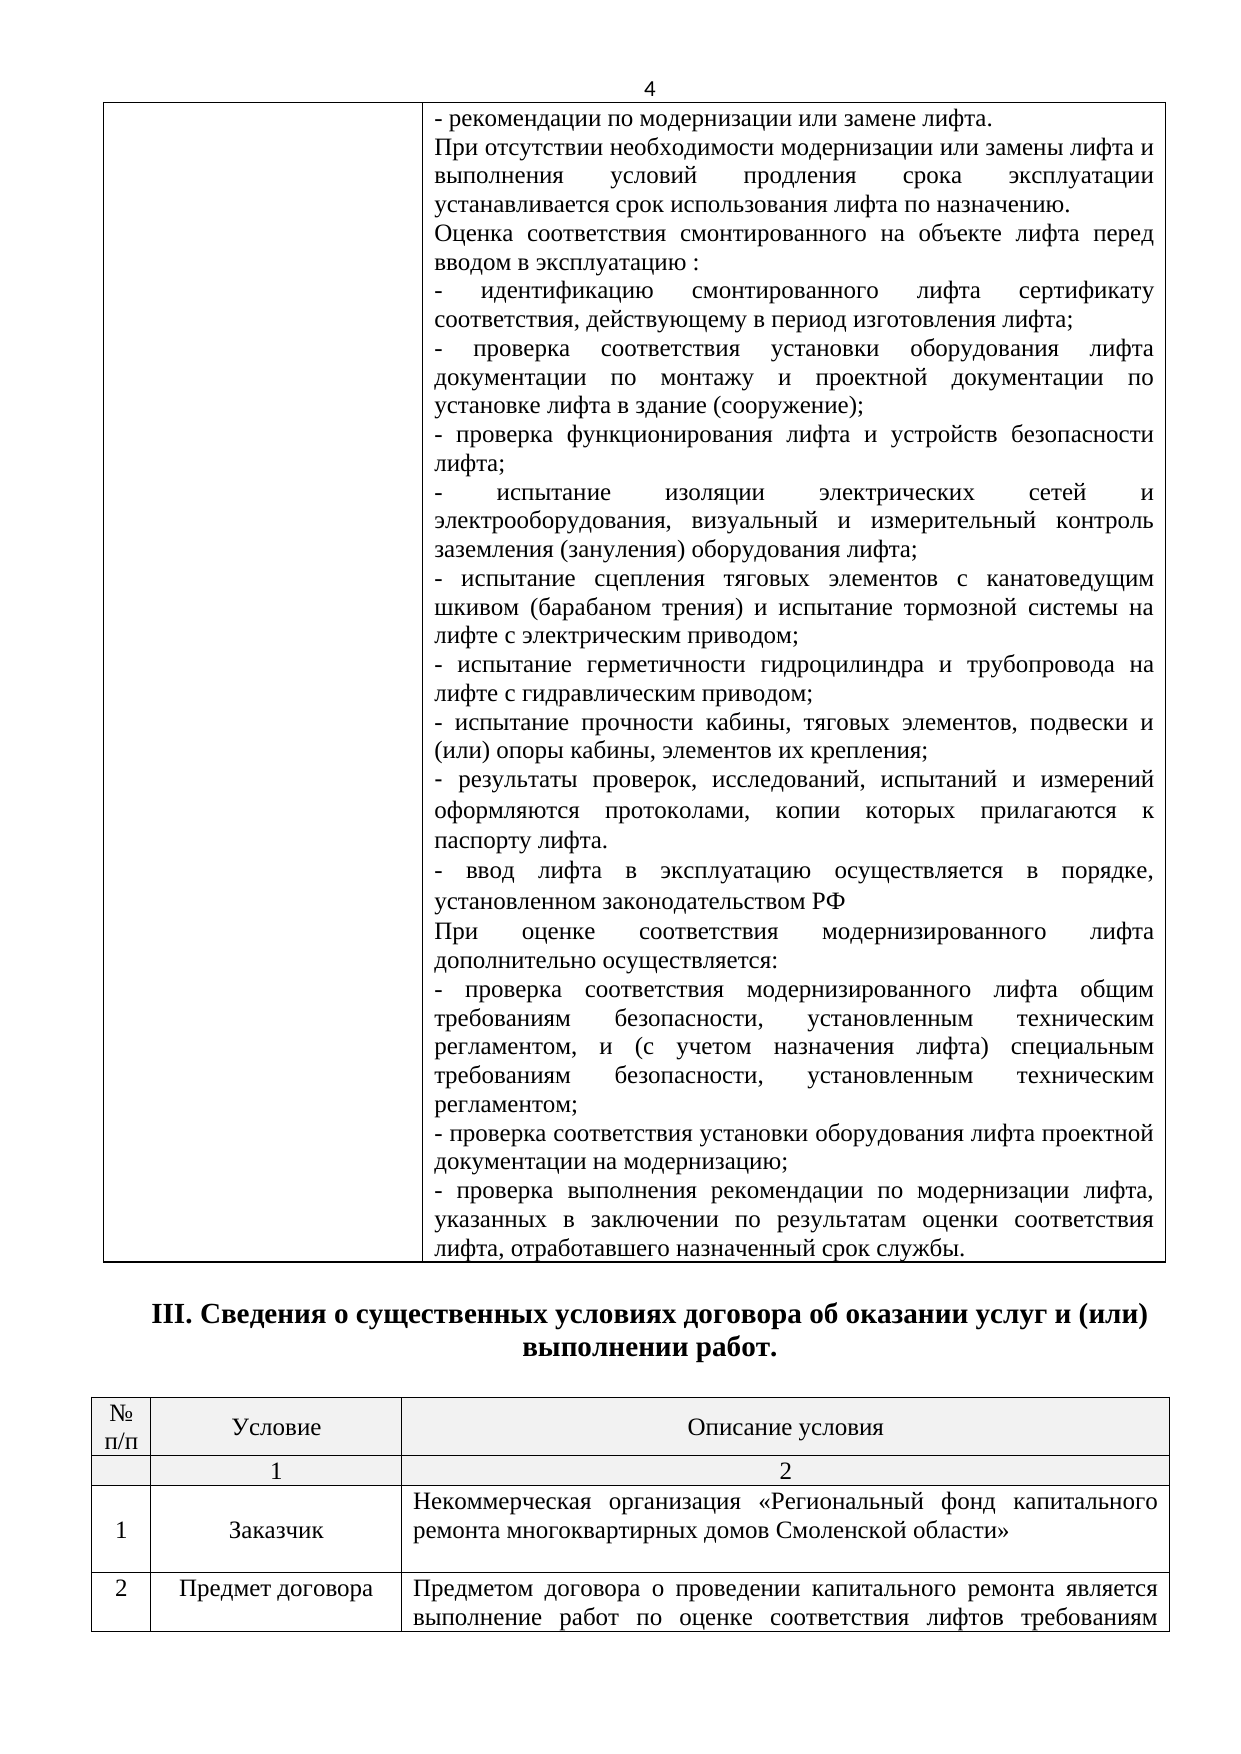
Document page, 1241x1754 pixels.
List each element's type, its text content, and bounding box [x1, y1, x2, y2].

table_cell [92, 1456, 150, 1485]
table_cell Предмет договора [151, 1573, 401, 1631]
table_cell 2 [92, 1573, 150, 1631]
list III. Сведения о существенных условиях договора об оказании услуг и (или) выполнении работ. [118, 1296, 1181, 1363]
table_cell 2 [402, 1456, 1169, 1485]
table_header № п/п [92, 1398, 150, 1455]
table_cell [423, 103, 1165, 1261]
table_header Описание условия [402, 1398, 1169, 1455]
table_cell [402, 1573, 1169, 1631]
table_cell 1 [92, 1486, 150, 1572]
table_header Условие [151, 1398, 401, 1455]
table_cell Некоммерческая организация «Региональный фонд капитального ремонта многоквартирных домов Смоленской области» [402, 1486, 1169, 1572]
table_cell Заказчик [151, 1486, 401, 1572]
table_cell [104, 103, 422, 1261]
table_cell 1 [151, 1456, 401, 1485]
